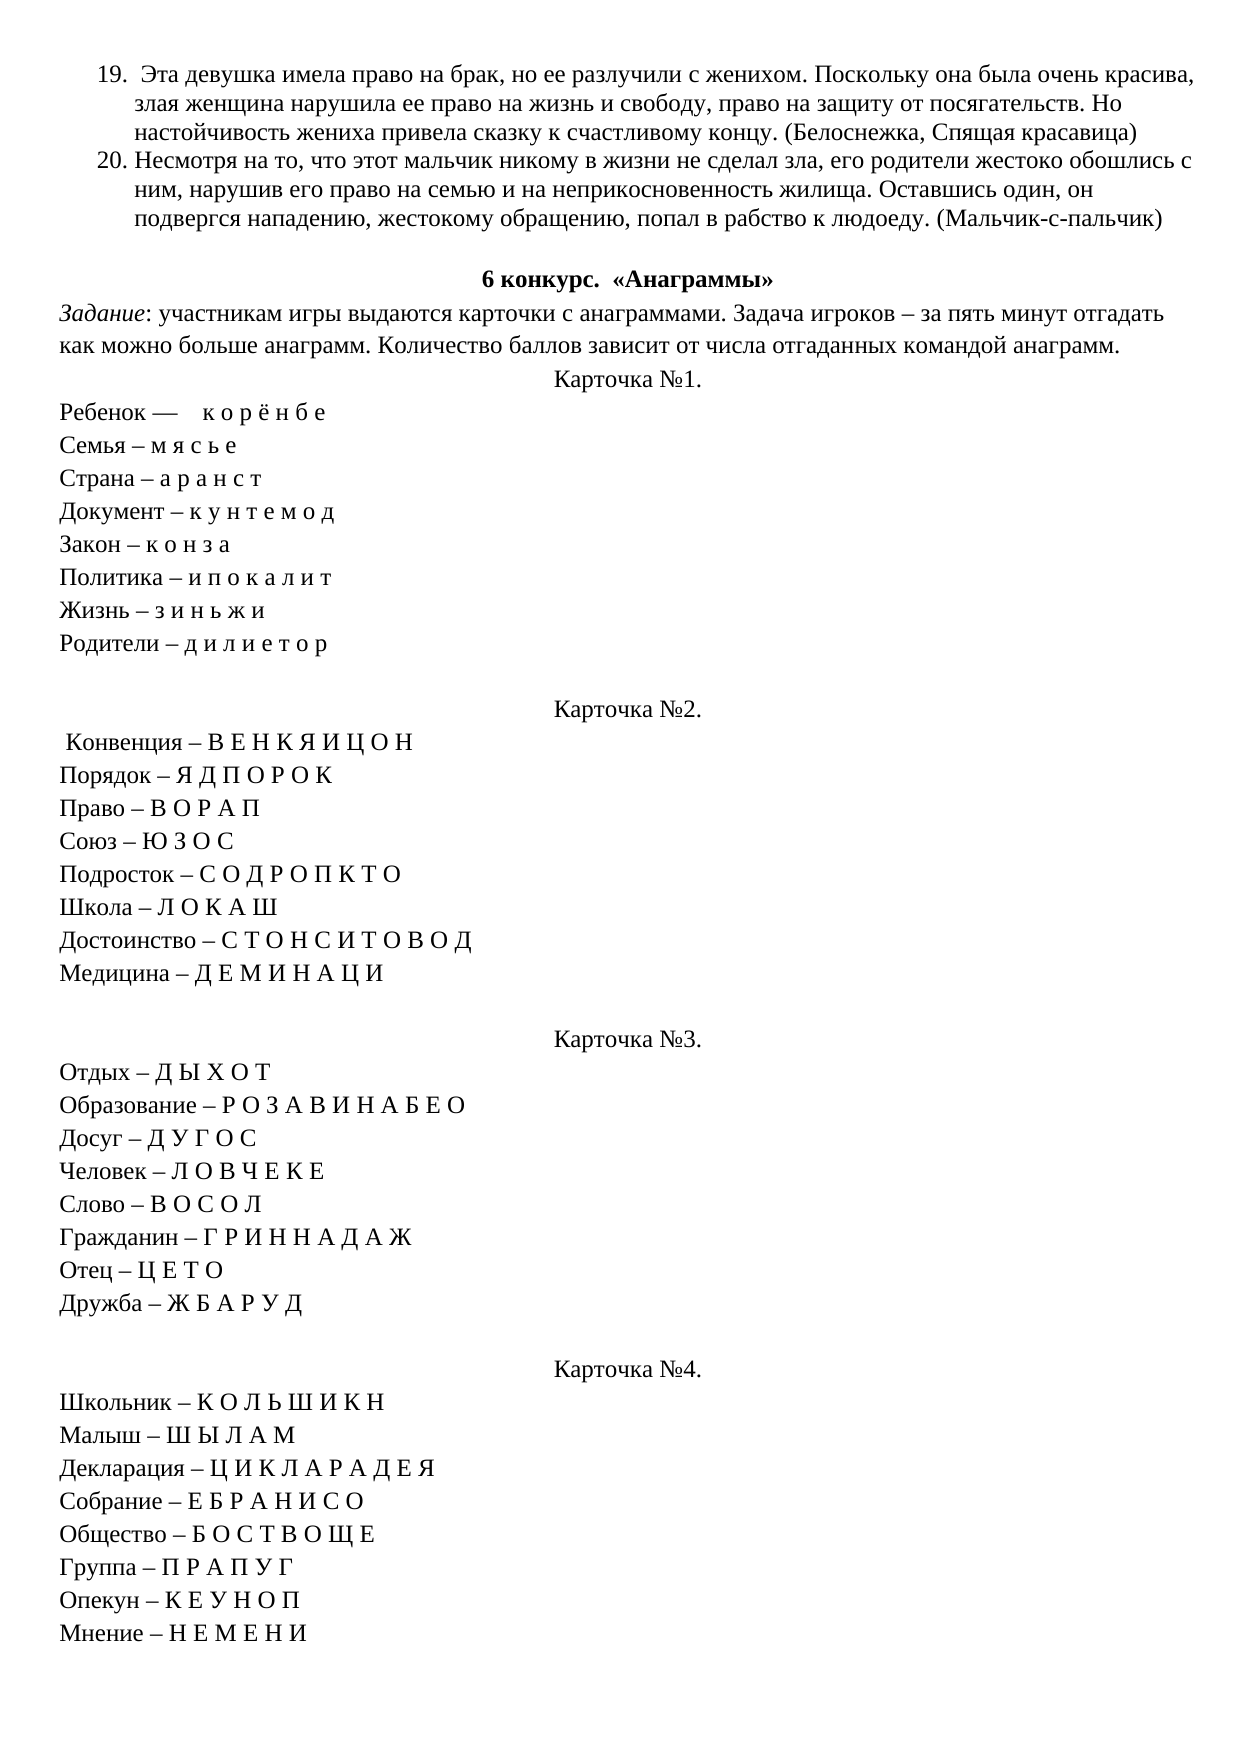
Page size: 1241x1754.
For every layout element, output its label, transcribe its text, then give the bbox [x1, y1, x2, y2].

text Досуг – Д У Г О С [59, 1123, 1196, 1152]
text Союз – Ю З О С [59, 826, 1196, 855]
text Декларация – Ц И К Л А Р А Д Е Я [59, 1453, 1196, 1482]
text Человек – Л О В Ч Е К Е [59, 1156, 1196, 1185]
text Подросток – С О Д Р О П К Т О [59, 859, 1196, 888]
text Мнение – Н Е М Е Н И [59, 1618, 1196, 1647]
text Закон – к о н з а [59, 529, 1196, 557]
text Школьник – К О Л Ь Ш И К Н [59, 1387, 1196, 1416]
text Конвенция – В Е Н К Я И Ц О Н [59, 727, 1196, 756]
text Собрание – Е Б Р А Н И С О [59, 1486, 1196, 1515]
text Карточка №4. [59, 1354, 1196, 1383]
text Политика – и п о к а л и т [59, 562, 1196, 591]
text Достоинство – С Т О Н С И Т О В О Д [59, 925, 1196, 954]
text Отец – Ц Е Т О [59, 1255, 1196, 1284]
text Медицина – Д Е М И Н А Ц И [59, 958, 1196, 987]
text Опекун – К Е У Н О П [59, 1585, 1196, 1614]
text Отдых – Д Ы Х О Т [59, 1057, 1196, 1086]
list Эта девушка имела право на брак, но ее разлучили с женихом. Поскольку она была очень красива, злая женщина нарушила ее право на жизнь и свободу, право на защиту от посягательств. Но настойчивость жениха привела сказку к счастливому концу. (Белоснежка, Спящая красавица) [97, 59, 1196, 145]
text Гражданин – Г Р И Н Н А Д А Ж [59, 1222, 1196, 1251]
text Слово – В О С О Л [59, 1189, 1196, 1218]
text Образование – Р О З А В И Н А Б Е О [59, 1090, 1196, 1119]
text Родители – д и л и е т о р [59, 628, 1196, 657]
text Ребенок — к о р ё н б е [59, 397, 1196, 425]
text Карточка №3. [59, 1024, 1196, 1053]
text Страна – а р а н с т [59, 463, 1196, 491]
text Школа – Л О К А Ш [59, 892, 1196, 921]
text Группа – П Р А П У Г [59, 1552, 1196, 1581]
text Право – В О Р А П [59, 793, 1196, 822]
text Дружба – Ж Б А Р У Д [59, 1288, 1196, 1317]
text Жизнь – з и н ь ж и [59, 595, 1196, 623]
text Общество – Б О С Т В О Щ Е [59, 1519, 1196, 1548]
text Порядок – Я Д П О Р О К [59, 760, 1196, 789]
text Документ – к у н т е м о д [59, 496, 1196, 524]
list Несмотря на то, что этот мальчик никому в жизни не сделал зла, его родители жестоко обошлись с ним, нарушив его право на семью и на неприкосновенность жилища. Оставшись один, он подвергся нападению, жестокому обращению, попал в рабство к людоеду. (Мальчик-с-пальчик) [97, 145, 1196, 232]
text Малыш – Ш Ы Л А М [59, 1420, 1196, 1449]
text Карточка №1. [59, 364, 1196, 392]
text 6 конкурс. «Анаграммы» [59, 264, 1196, 293]
text Семья – м я с ь е [59, 430, 1196, 458]
text Задание: участникам игры выдаются карточки с анаграммами. Задача игроков – за пять минут отгадать как можно больше анаграмм. Количество баллов зависит от числа отгаданных командой анаграмм. [59, 298, 1196, 359]
text Карточка №2. [59, 694, 1196, 723]
